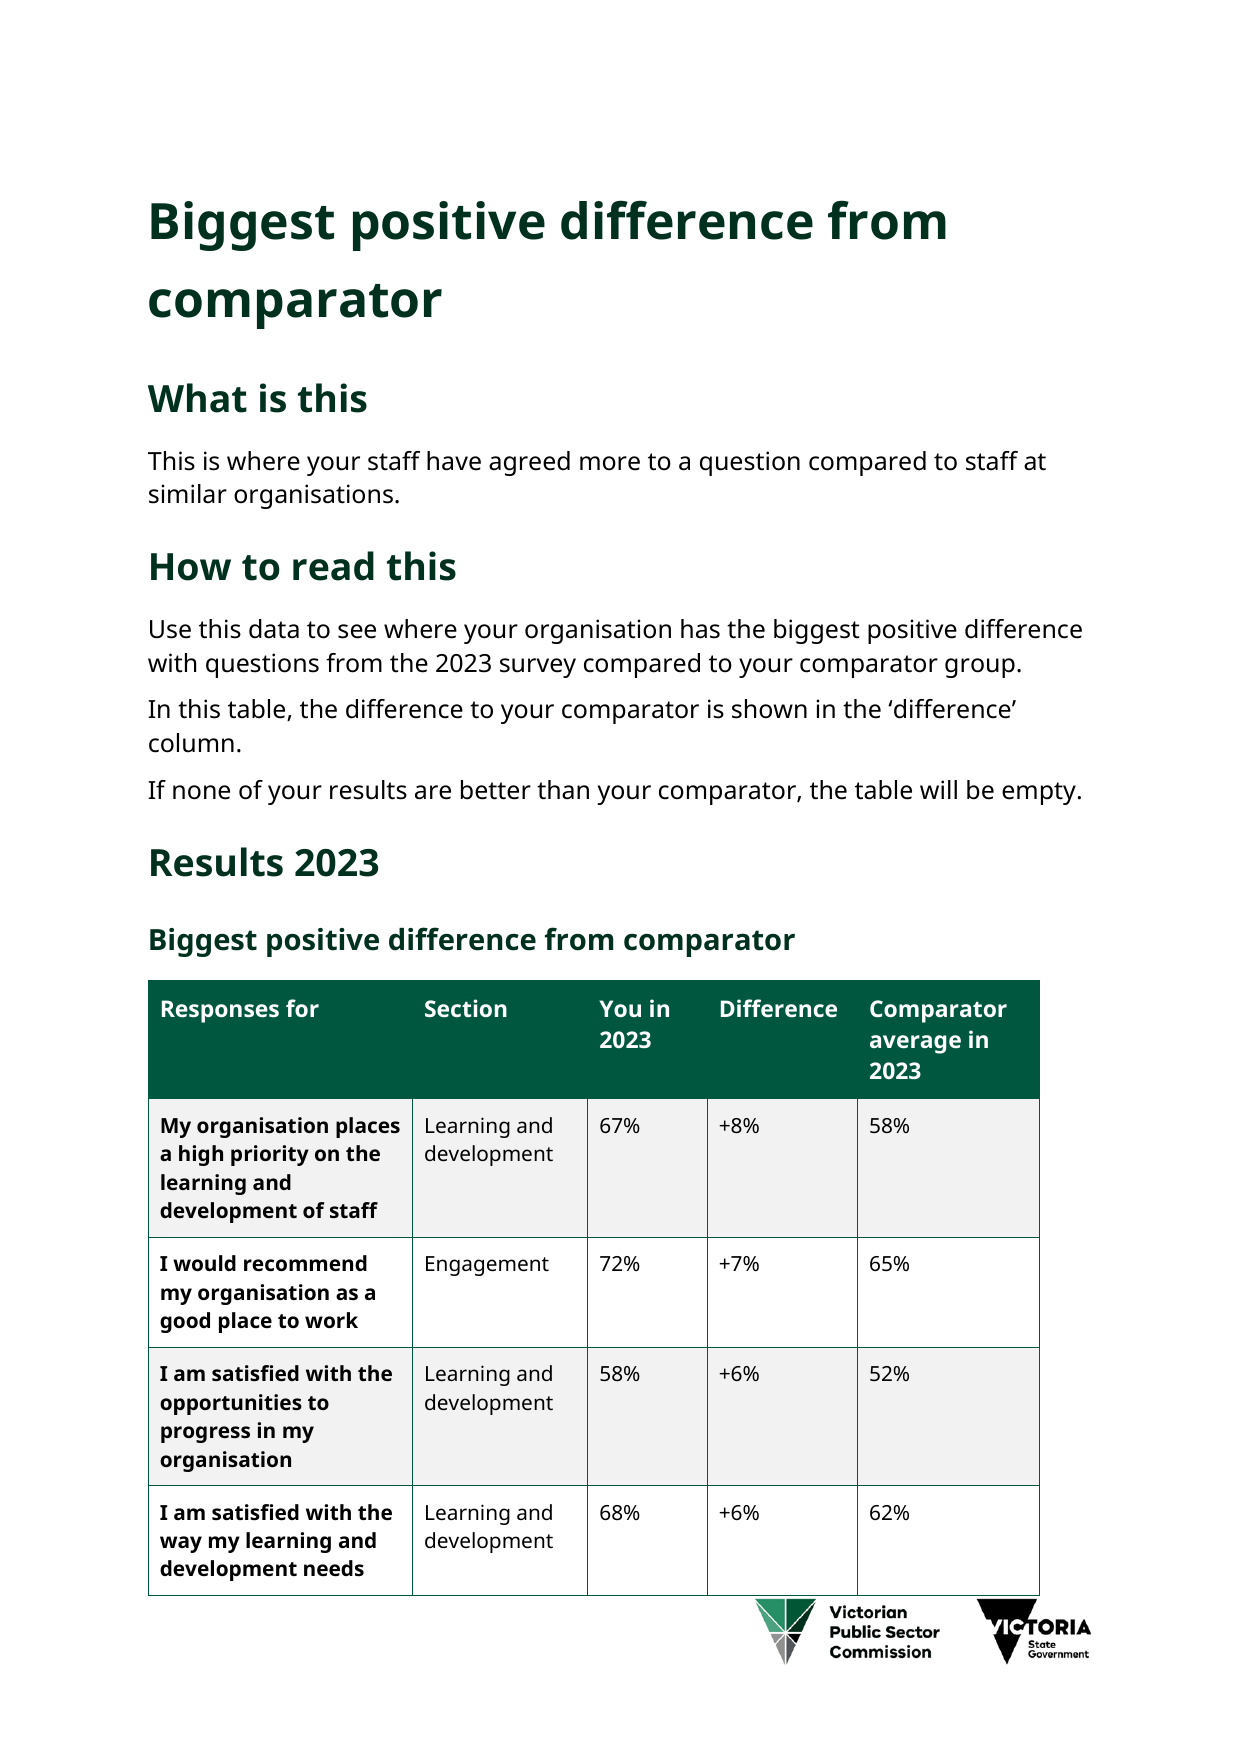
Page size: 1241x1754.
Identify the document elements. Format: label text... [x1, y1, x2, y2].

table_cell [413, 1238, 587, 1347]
text Use this data to see where your organisation has the biggest positive difference with questions from the 2023 survey compared to your comparator group. [148, 612, 1092, 680]
picture [754, 1598, 1093, 1666]
subtitle Biggest positive difference from comparator [148, 186, 1092, 333]
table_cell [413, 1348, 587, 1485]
text If none of your results are better than your comparator, the table will be empty. [148, 773, 1092, 807]
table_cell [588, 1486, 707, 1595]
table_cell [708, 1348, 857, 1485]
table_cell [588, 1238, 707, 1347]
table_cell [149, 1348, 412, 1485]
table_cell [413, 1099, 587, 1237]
subtitle How to read this [148, 540, 1092, 591]
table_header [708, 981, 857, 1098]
subtitle Results 2023 [148, 836, 1092, 887]
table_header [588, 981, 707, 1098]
text This is where your staff have agreed more to a question compared to staff at similar organisations. [148, 443, 1092, 511]
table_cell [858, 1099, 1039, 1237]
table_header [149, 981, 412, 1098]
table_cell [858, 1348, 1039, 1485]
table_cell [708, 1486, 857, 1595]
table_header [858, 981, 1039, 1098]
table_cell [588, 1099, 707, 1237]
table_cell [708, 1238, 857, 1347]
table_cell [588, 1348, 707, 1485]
text In this table, the difference to your comparator is shown in the ‘difference’ column. [148, 692, 1092, 760]
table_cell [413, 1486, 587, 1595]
subtitle Biggest positive difference from comparator [148, 919, 1092, 959]
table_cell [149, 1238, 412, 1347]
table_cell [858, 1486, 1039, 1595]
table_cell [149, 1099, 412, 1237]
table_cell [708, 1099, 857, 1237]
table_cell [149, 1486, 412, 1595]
subtitle What is this [148, 372, 1092, 423]
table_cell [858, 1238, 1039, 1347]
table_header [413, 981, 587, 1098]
